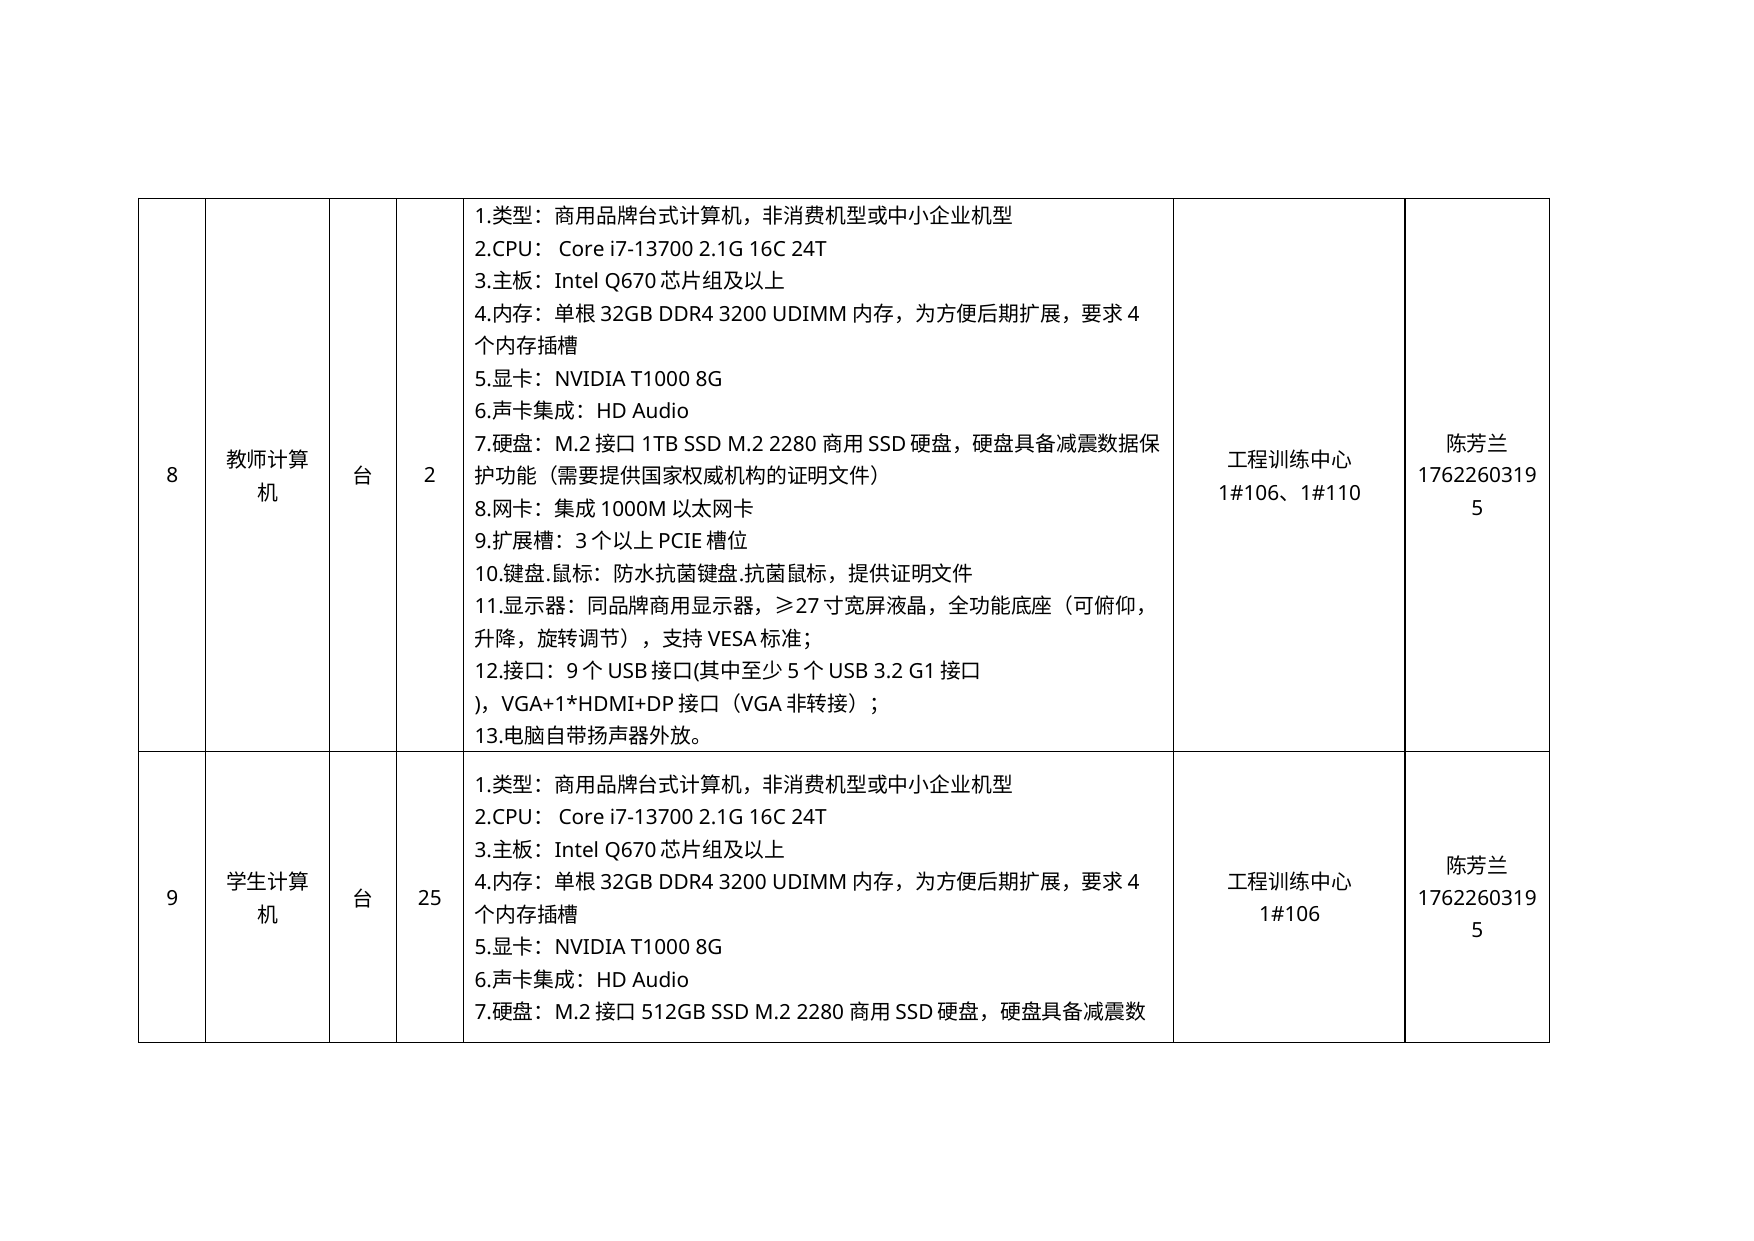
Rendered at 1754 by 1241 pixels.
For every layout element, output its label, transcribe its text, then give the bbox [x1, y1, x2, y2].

table_cell 台 [330, 752, 396, 1042]
table_cell 教师计算机 [206, 199, 329, 751]
table_cell 1.类型：商用品牌台式计算机，非消费机型或中小企业机型 2.CPU： Core i7-13700 2.1G 16C 24T 3.主板：Intel Q670芯片组及以上 4.内存：单根32GB DDR4 3200 UDIMM 内存，为方便后期扩展，要求4个内存插槽 5.显卡：NVIDIA T1000 8G 6.声卡集成：HD Audio 7.硬盘：M.2接口 1TB SSD M.2 2280 商用SSD硬盘，硬盘具备减震数据保护功能（需要提供国家权威机构的证明文件） 8.网卡：集成1000M以太网卡 9.扩展槽：3个以上PCIE槽位 10.键盘.鼠标：防水抗菌键盘.抗菌鼠标，提供证明文件 11.显示器：同品牌商用显示器，≥27寸宽屏液晶，全功能底座（可俯仰，升降，旋转调节），支持VESA标准； 12.接口：9个USB接口(其中至少5个USB 3.2 G1接口 )，VGA+1*HDMI+DP接口（VGA非转接）； 13.电脑自带扬声器外放。 [464, 199, 1173, 751]
table_cell 台 [330, 199, 396, 751]
table_cell 陈芳兰 17622603195 [1406, 752, 1549, 1042]
table_cell 工程训练中心 1#106 [1174, 752, 1404, 1042]
table_cell 学生计算机 [206, 752, 329, 1042]
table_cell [464, 752, 1173, 1042]
table_cell 9 [139, 752, 205, 1042]
table_cell 25 [397, 752, 463, 1042]
table_cell 2 [397, 199, 463, 751]
table_cell 8 [139, 199, 205, 751]
table_cell 陈芳兰 17622603195 [1406, 199, 1549, 751]
table_cell 工程训练中心 1#106、1#110 [1174, 199, 1404, 751]
